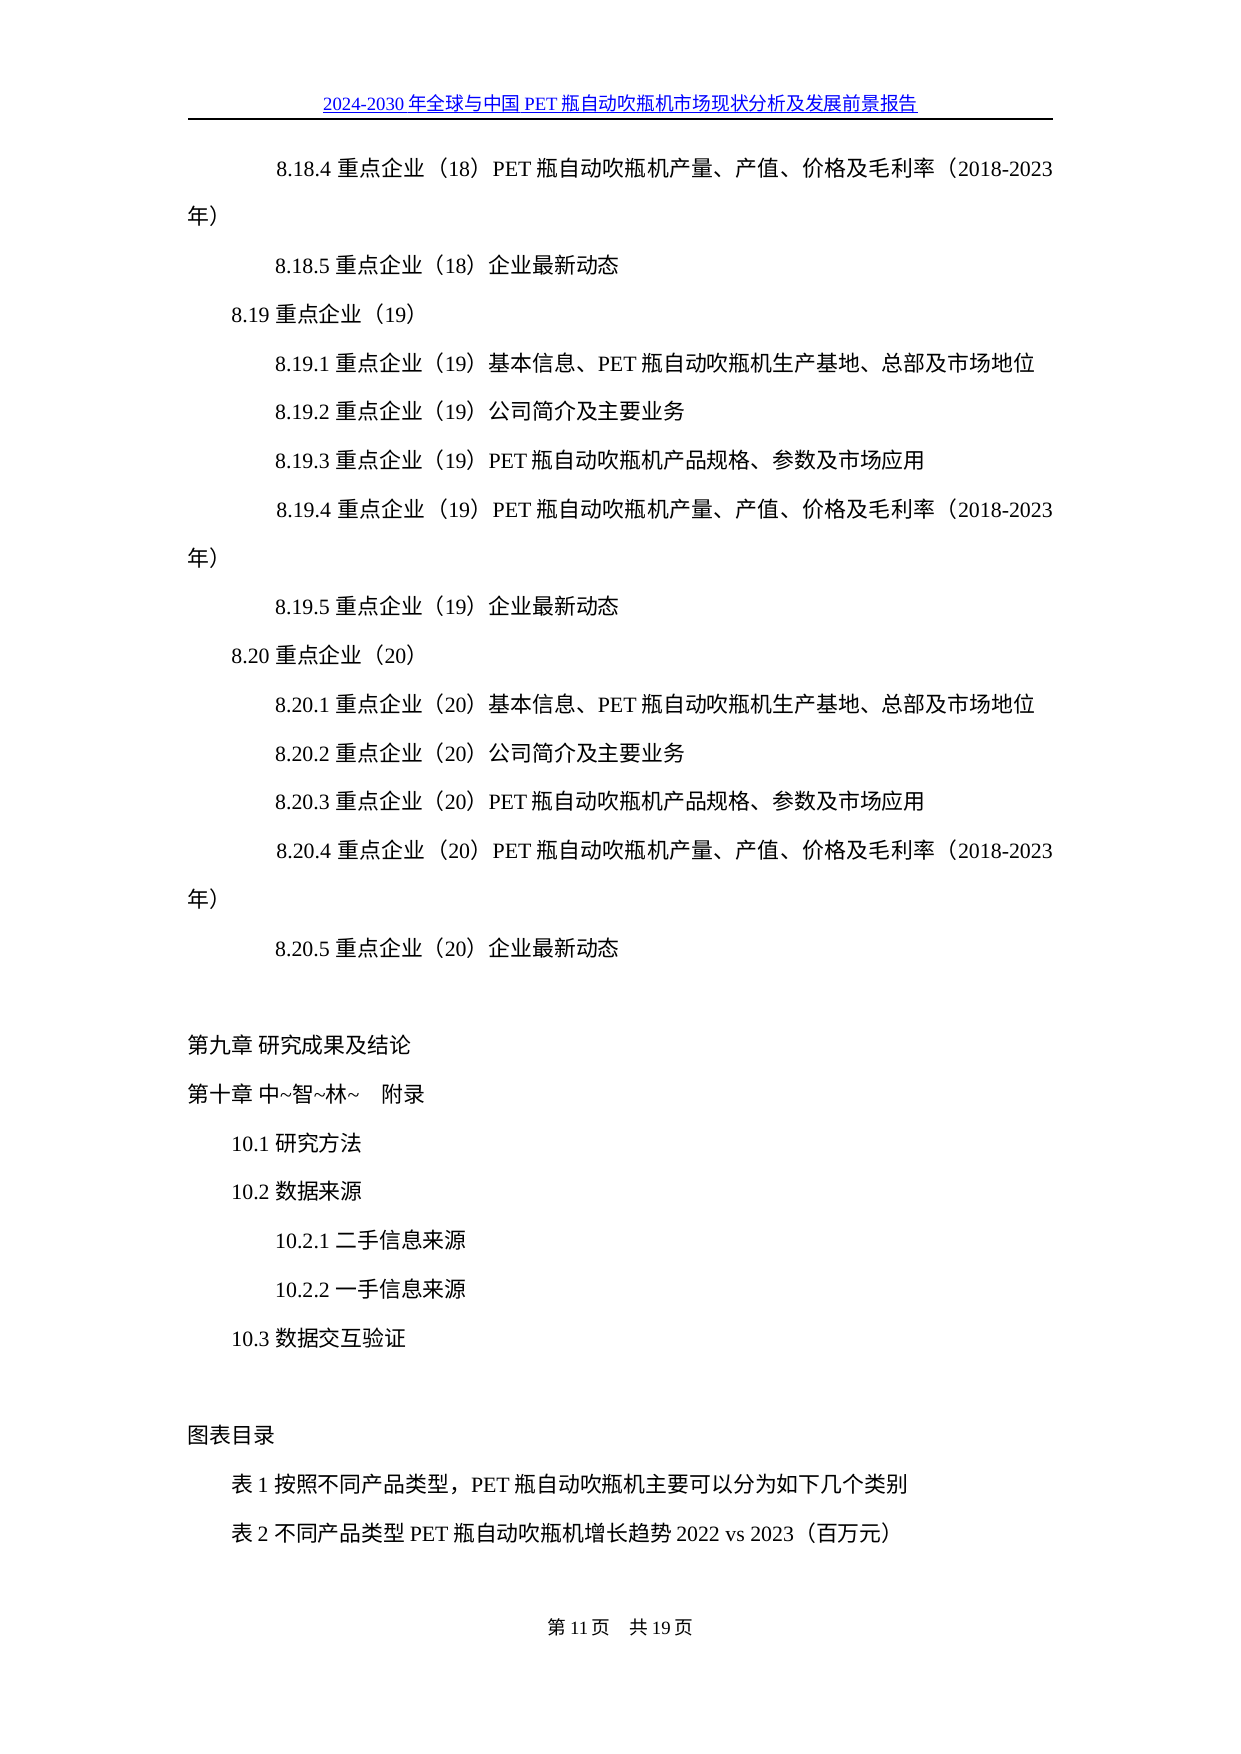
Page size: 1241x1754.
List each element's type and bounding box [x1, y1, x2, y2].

text [187, 150, 1053, 1548]
